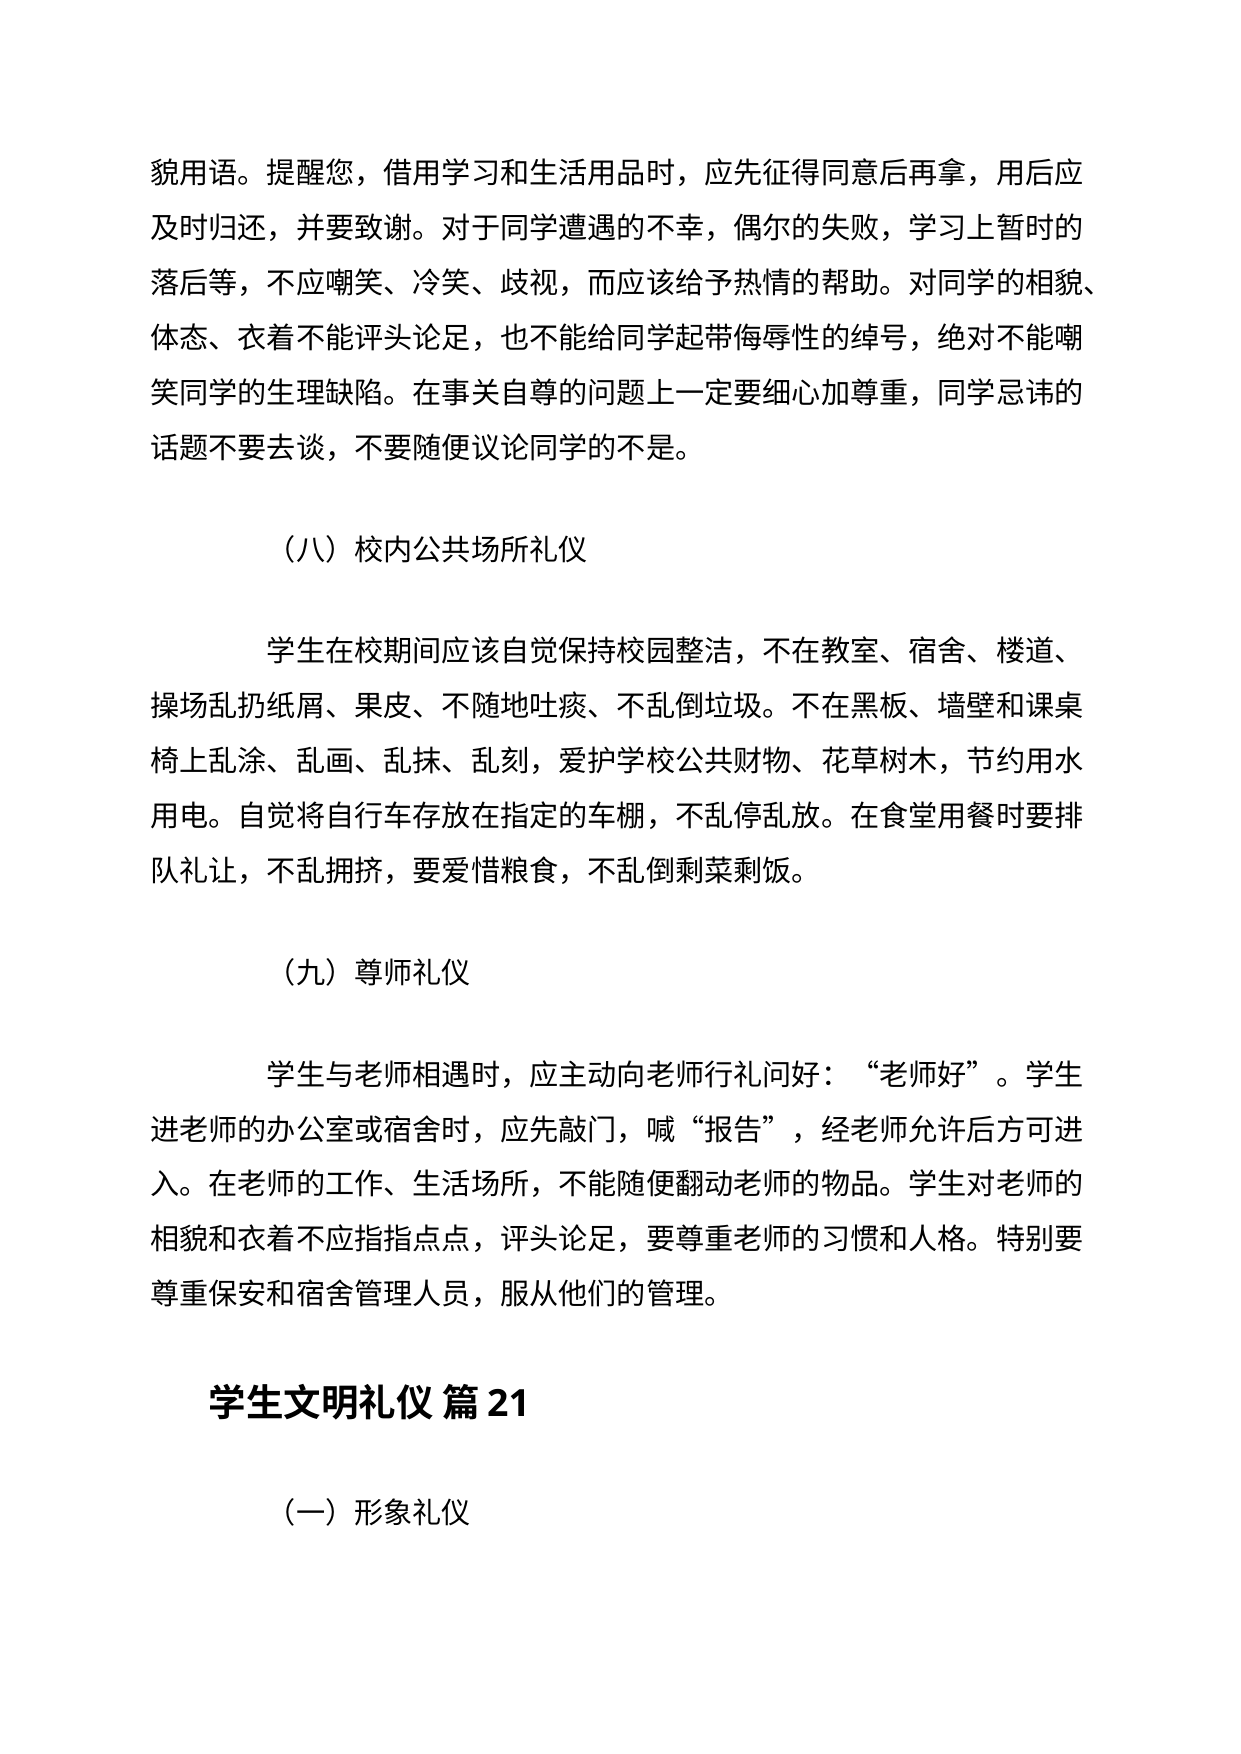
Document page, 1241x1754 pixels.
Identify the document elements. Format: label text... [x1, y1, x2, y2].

text 学生与老师相遇时，应主动向老师行礼问好：“老师好”。学生进老师的办公室或宿舍时，应先敲门，喊“报告”，经老师允许后方可进入。在老师的工作、生活场所，不能随便翻动老师的物品。学生对老师的相貌和衣着不应指指点点，评头论足，要尊重老师的习惯和人格。特别要尊重保安和宿舍管理人员，服从他们的管理。 [150, 1051, 1090, 1313]
text 学生在校期间应该自觉保持校园整洁，不在教室、宿舍、楼道、操场乱扔纸屑、果皮、不随地吐痰、不乱倒垃圾。不在黑板、墙壁和课桌椅上乱涂、乱画、乱抹、乱刻，爱护学校公共财物、花草树木，节约用水用电。自觉将自行车存放在指定的车棚，不乱停乱放。在食堂用餐时要排队礼让，不乱拥挤，要爱惜粮食，不乱倒剩菜剩饭。 [150, 628, 1090, 890]
text （八）校内公共场所礼仪 [150, 526, 1090, 568]
text 学生文明礼仪 篇21 [150, 1372, 1090, 1427]
text （一）形象礼仪 [150, 1490, 1090, 1532]
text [150, 150, 1090, 467]
text （九）尊师礼仪 [150, 949, 1090, 992]
